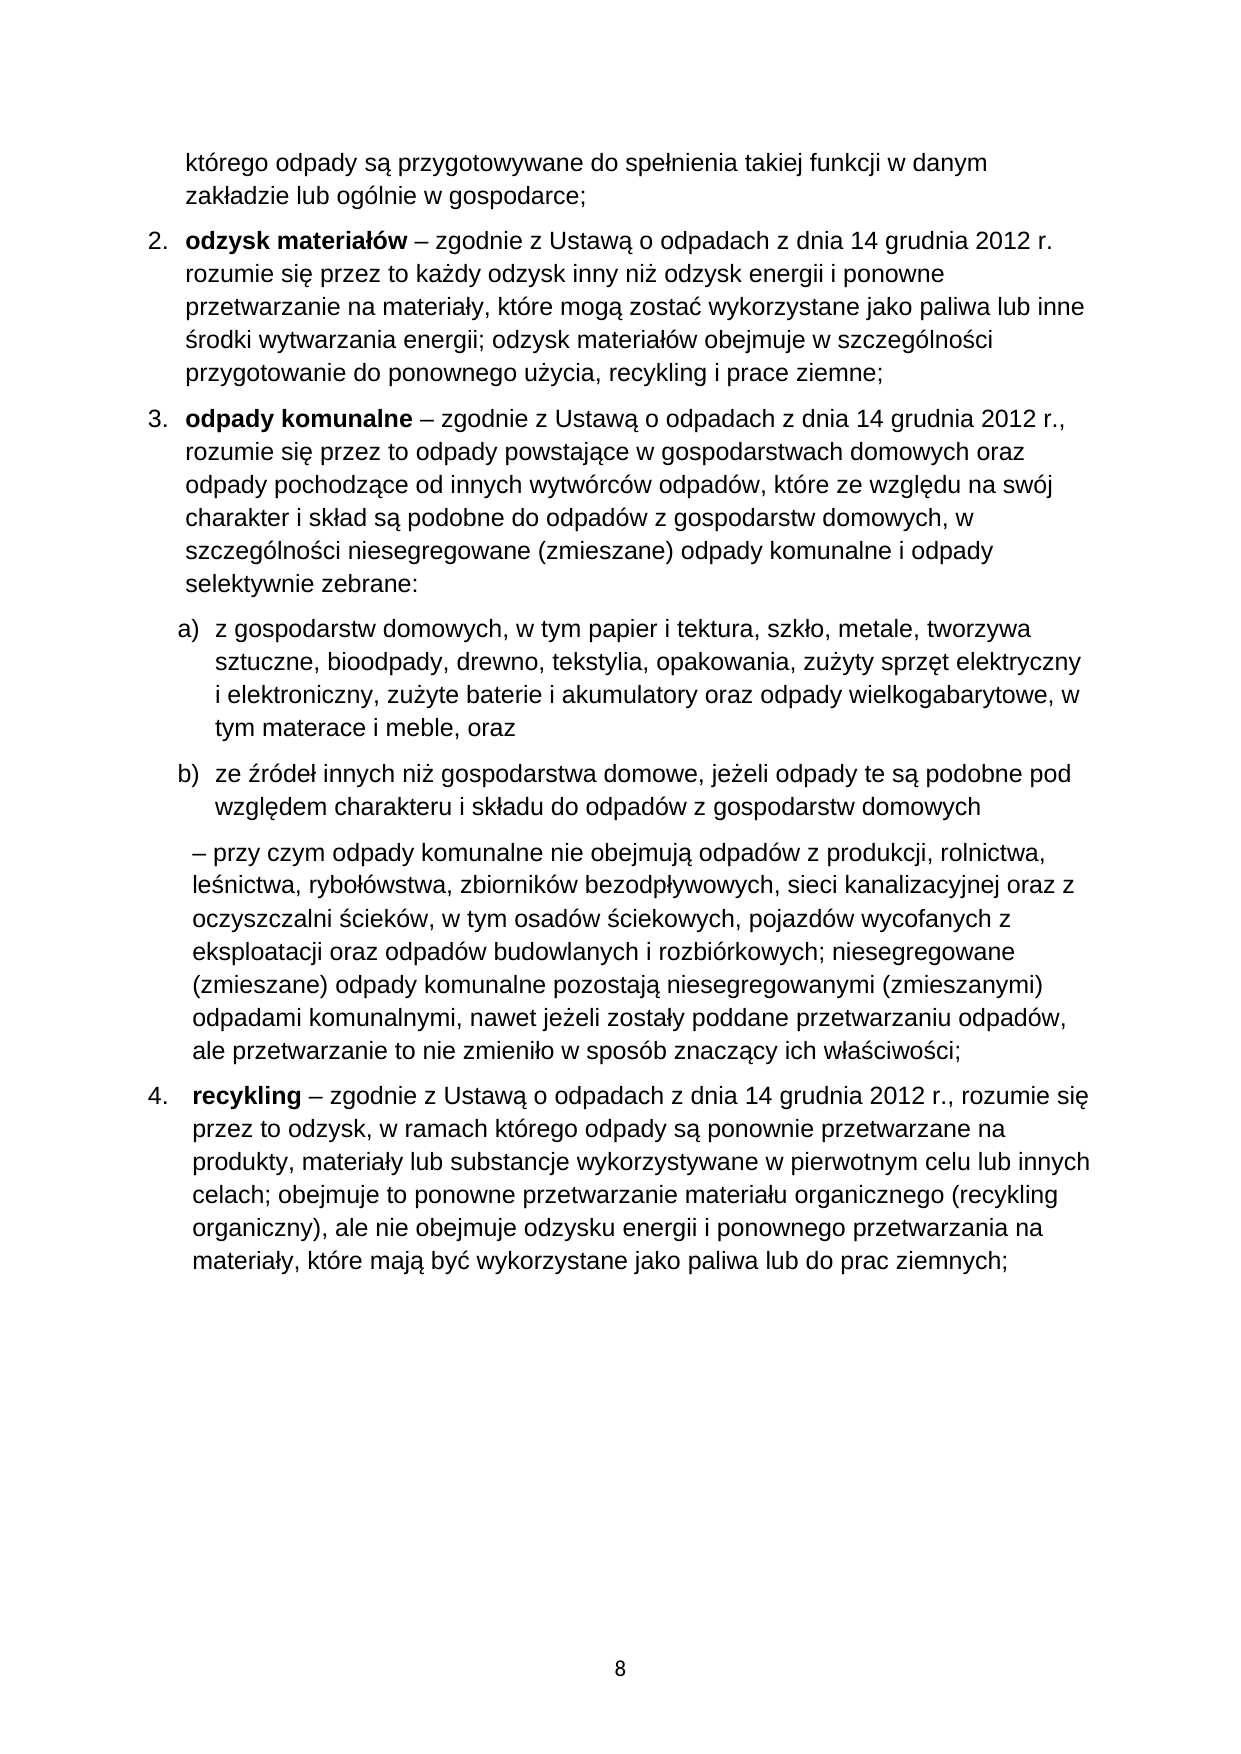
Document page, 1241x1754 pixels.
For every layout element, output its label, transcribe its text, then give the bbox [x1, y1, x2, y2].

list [148, 148, 1093, 209]
list ze źródeł innych niż gospodarstwa domowe, jeżeli odpady te są podobne pod względem charakteru i składu do odpadów z gospodarstw domowych [177, 759, 1093, 821]
list z gospodarstw domowych, w tym papier i tektura, szkło, metale, tworzywa sztuczne, bioodpady, drewno, tekstylia, opakowania, zużyty sprzęt elektryczny i elektroniczny, zużyte baterie i akumulatory oraz odpady wielkogabarytowe, w tym materace i meble, oraz [177, 614, 1093, 742]
text – przy czym odpady komunalne nie obejmują odpadów z produkcji, rolnictwa, leśnictwa, rybołówstwa, zbiorników bezodpływowych, sieci kanalizacyjnej oraz z oczyszczalni ścieków, w tym osadów ściekowych, pojazdów wycofanych z eksploatacji oraz odpadów budowlanych i rozbiórkowych; niesegregowane (zmieszane) odpady komunalne pozostają niesegregowanymi (zmieszanymi) odpadami komunalnymi, nawet jeżeli zostały poddane przetwarzaniu odpadów, ale przetwarzanie to nie zmieniło w sposób znaczący ich właściwości; [192, 837, 1093, 1064]
list recykling – zgodnie z Ustawą o odpadach z dnia 14 grudnia 2012 r., rozumie się przez to odzysk, w ramach którego odpady są ponownie przetwarzane na produkty, materiały lub substancje wykorzystywane w pierwotnym celu lub innych celach; obejmuje to ponowne przetwarzanie materiału organicznego (recykling organiczny), ale nie obejmuje odzysku energii i ponownego przetwarzania na materiały, które mają być wykorzystane jako paliwa lub do prac ziemnych; [148, 1081, 1093, 1275]
list odpady komunalne – zgodnie z Ustawą o odpadach z dnia 14 grudnia 2012 r., rozumie się przez to odpady powstające w gospodarstwach domowych oraz odpady pochodzące od innych wytwórców odpadów, które ze względu na swój charakter i skład są podobne do odpadów z gospodarstw domowych, w szczególności niesegregowane (zmieszane) odpady komunalne i odpady selektywnie zebrane: [148, 404, 1093, 598]
list odzysk materiałów – zgodnie z Ustawą o odpadach z dnia 14 grudnia 2012 r. rozumie się przez to każdy odzysk inny niż odzysk energii i ponowne przetwarzanie na materiały, które mogą zostać wykorzystane jako paliwa lub inne środki wytwarzania energii; odzysk materiałów obejmuje w szczególności przygotowanie do ponownego użycia, recykling i prace ziemne; [148, 226, 1093, 387]
